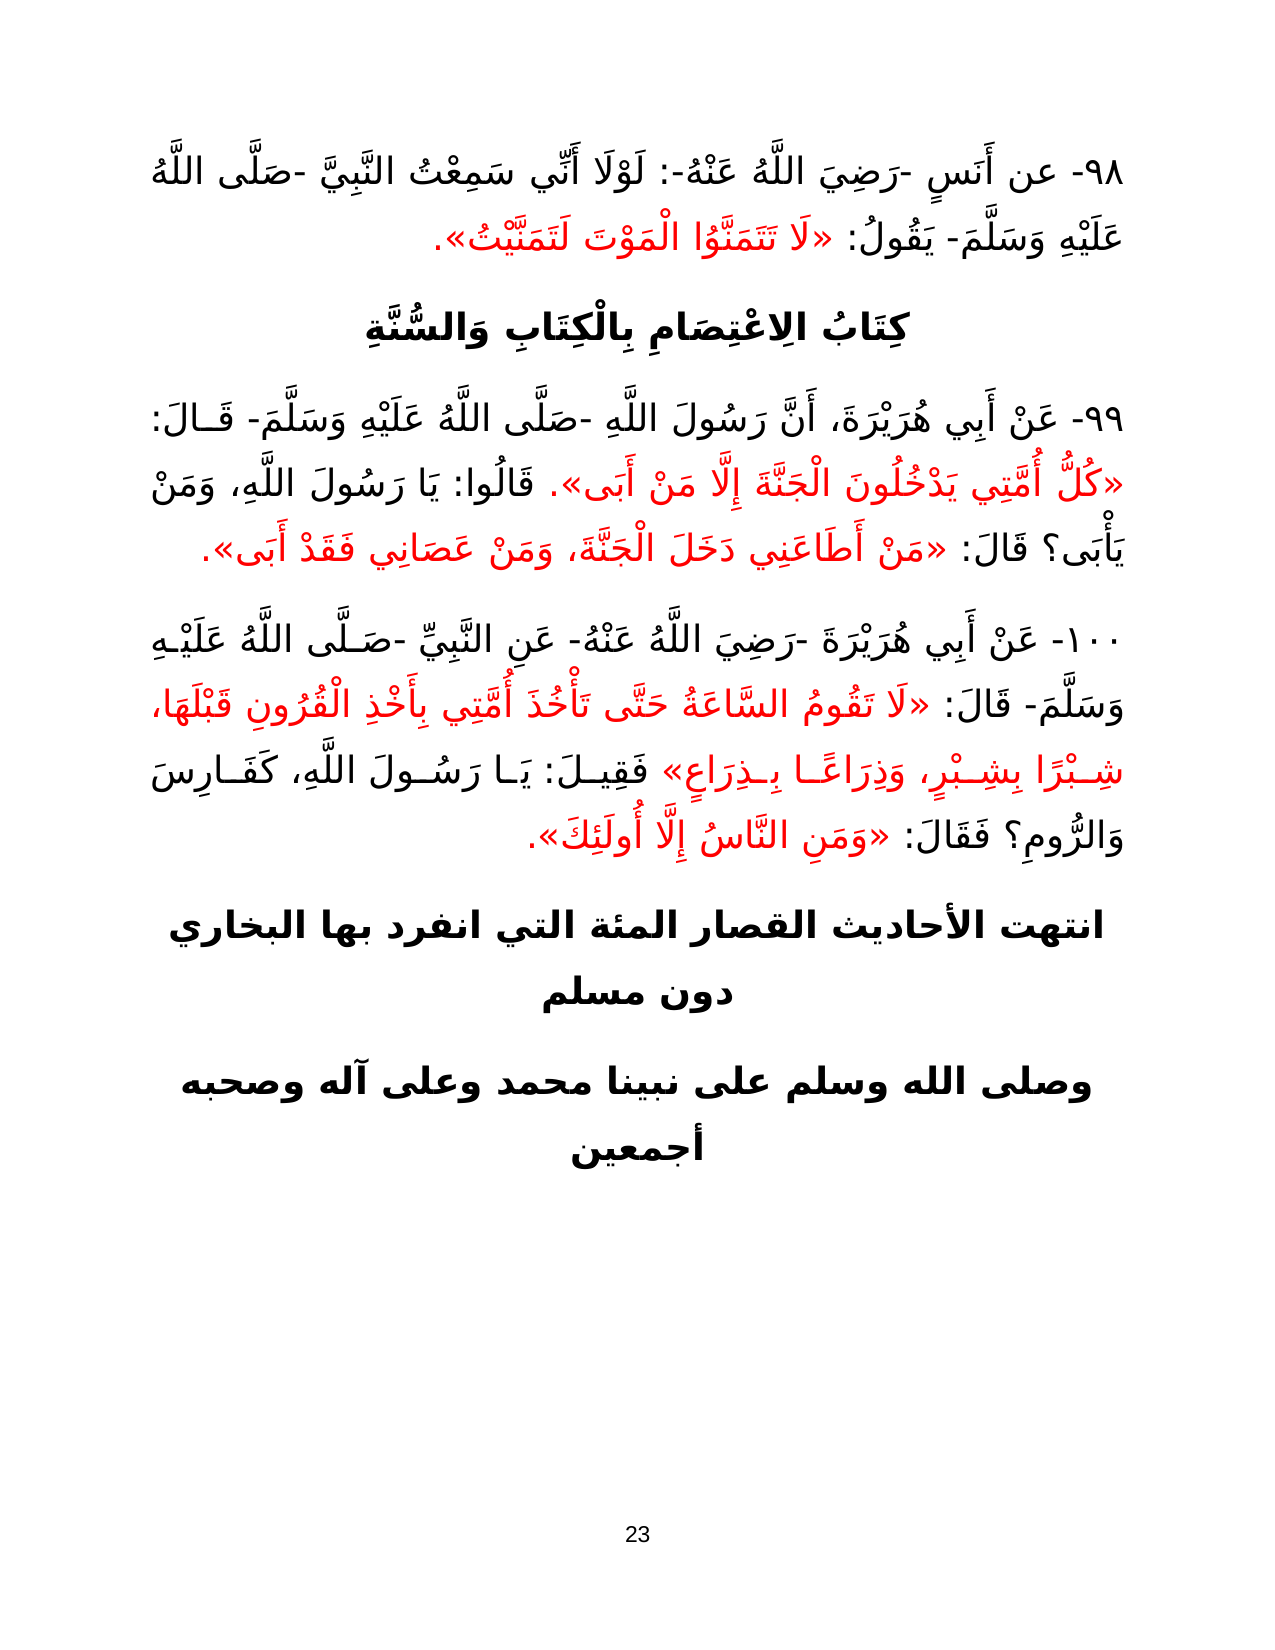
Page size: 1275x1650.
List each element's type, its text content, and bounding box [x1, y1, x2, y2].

text ٩٨- عن أَنَسٍ -رَضِيَ اللَّهُ عَنْهُ-: لَوْلَا أَنِّي سَمِعْتُ النَّبِيَّ -صَلَّى اللَّهُ عَلَيْهِ وَسَلَّمَ- يَقُولُ: «لَا تَتَمَنَّوُا الْمَوْتَ لَتَمَنَّيْتُ». [150, 150, 1125, 259]
text انتهت الأحاديث القصار المئة التي انفرد بها البخاري دون مسلم [150, 904, 1125, 1013]
text ٩٩- عَنْ أَبِي هُرَيْرَةَ، أَنَّ رَسُولَ اللَّهِ -صَلَّى اللَّهُ عَلَيْهِ وَسَلَّمَ- قَالَ: «كُلُّ أُمَّتِي يَدْخُلُونَ الْجَنَّةَ إِلَّا مَنْ أَبَى». قَالُوا: يَا رَسُولَ اللَّهِ، وَمَنْ يَأْبَى؟ قَالَ: «مَنْ أَطَاعَنِي دَخَلَ الْجَنَّةَ، وَمَنْ عَصَانِي فَقَدْ أَبَى». [150, 396, 1125, 571]
text ١٠٠- عَنْ أَبِي هُرَيْرَةَ -رَضِيَ اللَّهُ عَنْهُ- عَنِ النَّبِيِّ -صَلَّى اللَّهُ عَلَيْهِ وَسَلَّمَ- قَالَ: «لَا تَقُومُ السَّاعَةُ حَتَّى تَأْخُذَ أُمَّتِي بِأَخْذِ الْقُرُونِ قَبْلَهَا، شِبْرًا بِشِبْرٍ، وَذِرَاعًا بِذِرَاعٍ» فَقِيلَ: يَا رَسُولَ اللَّهِ، كَفَارِسَ وَالرُّومِ؟ فَقَالَ: «وَمَنِ النَّاسُ إِلَّا أُولَئِكَ». [150, 617, 1125, 857]
text كِتَابُ الِاعْتِصَامِ بِالْكِتَابِ وَالسُّنَّةِ [150, 306, 1125, 349]
text وصلى الله وسلم على نبينا محمد وعلى آله وصحبه أجمعين [150, 1060, 1125, 1169]
